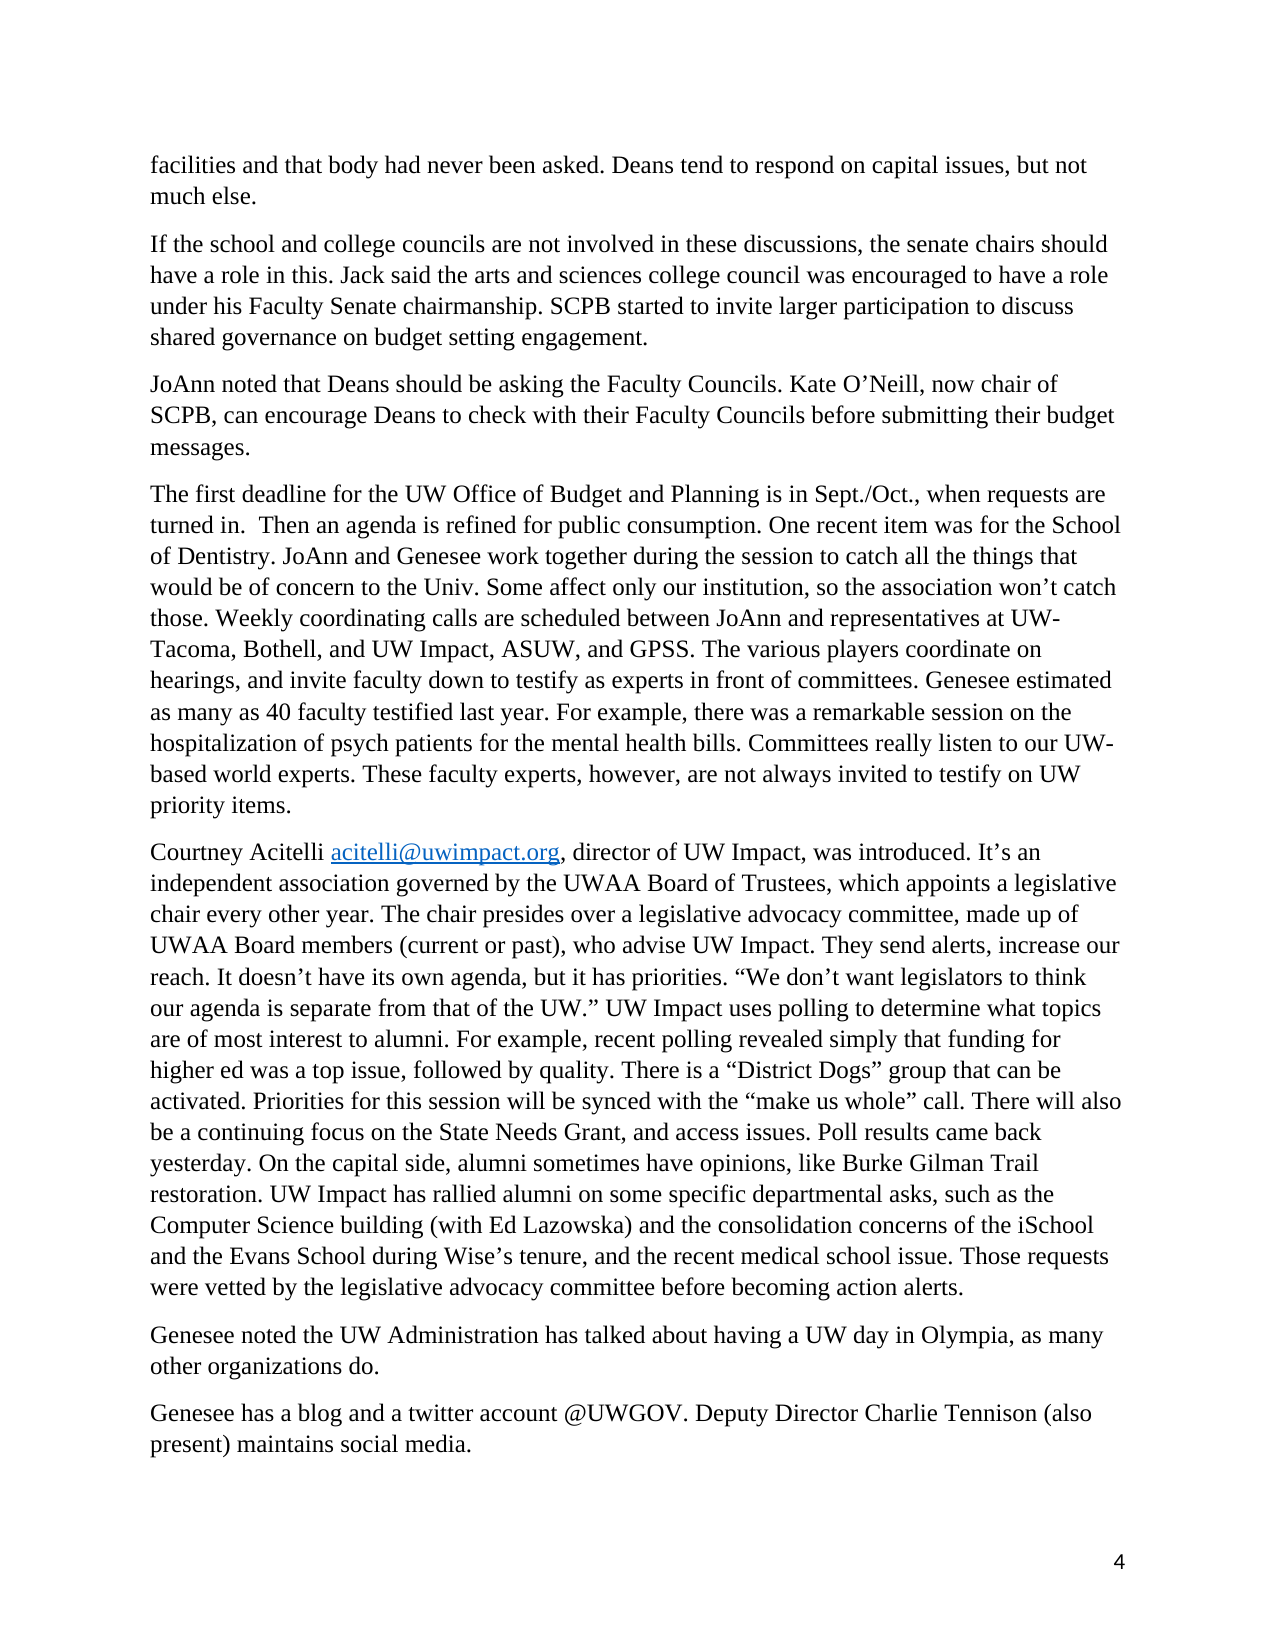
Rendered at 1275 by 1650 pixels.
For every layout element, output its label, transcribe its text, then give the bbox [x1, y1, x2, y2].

text Genesee noted the UW Administration has talked about having a UW day in Olympia, as many other organizations do. [150, 1320, 1125, 1379]
text JoAnn noted that Deans should be asking the Faculty Councils. Kate O’Neill, now chair of SCPB, can encourage Deans to check with their Faculty Councils before submitting their budget messages. [150, 369, 1125, 460]
text Courtney Acitelli acitelli@uwimpact.org, director of UW Impact, was introduced. It’s an independent association governed by the UWAA Board of Trustees, which appoints a legislative chair every other year. The chair presides over a legislative advocacy committee, made up of UWAA Board members (current or past), who advise UW Impact. They send alerts, increase our reach. It doesn’t have its own agenda, but it has priorities. “We don’t want legislators to think our agenda is separate from that of the UW.” UW Impact uses polling to determine what topics are of most interest to alumni. For example, recent polling revealed simply that funding for higher ed was a top issue, followed by quality. There is a “District Dogs” group that can be activated. Priorities for this session will be synced with the “make us whole” call. There will also be a continuing focus on the State Needs Grant, and access issues. Poll results came back yesterday. On the capital side, alumni sometimes have opinions, like Burke Gilman Trail restoration. UW Impact has rallied alumni on some specific departmental asks, such as the Computer Science building (with Ed Lazowska) and the consolidation concerns of the iSchool and the Evans School during Wise’s tenure, and the recent medical school issue. Those requests were vetted by the legislative advocacy committee before becoming action alerts. [150, 837, 1125, 1301]
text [150, 150, 1125, 210]
text Genesee has a blog and a twitter account @UWGOV. Deputy Director Charlie Tennison (also present) maintains social media. [150, 1398, 1125, 1458]
text The first deadline for the UW Office of Budget and Planning is in Sept./Oct., when requests are turned in. Then an agenda is refined for public consumption. One recent item was for the School of Dentistry. JoAnn and Genesee work together during the session to catch all the things that would be of concern to the Univ. Some affect only our institution, so the association won’t catch those. Weekly coordinating calls are scheduled between JoAnn and representatives at UW- Tacoma, Bothell, and UW Impact, ASUW, and GPSS. The various players coordinate on hearings, and invite faculty down to testify as experts in front of committees. Genesee estimated as many as 40 faculty testified last year. For example, there was a remarkable session on the hospitalization of psych patients for the mental health bills. Committees really listen to our UW-based world experts. These faculty experts, however, are not always invited to testify on UW priority items. [150, 479, 1125, 818]
text If the school and college councils are not involved in these discussions, the senate chairs should have a role in this. Jack said the arts and sciences college council was encouraged to have a role under his Faculty Senate chairmanship. SCPB started to invite larger participation to discuss shared governance on budget setting engagement. [150, 229, 1125, 351]
